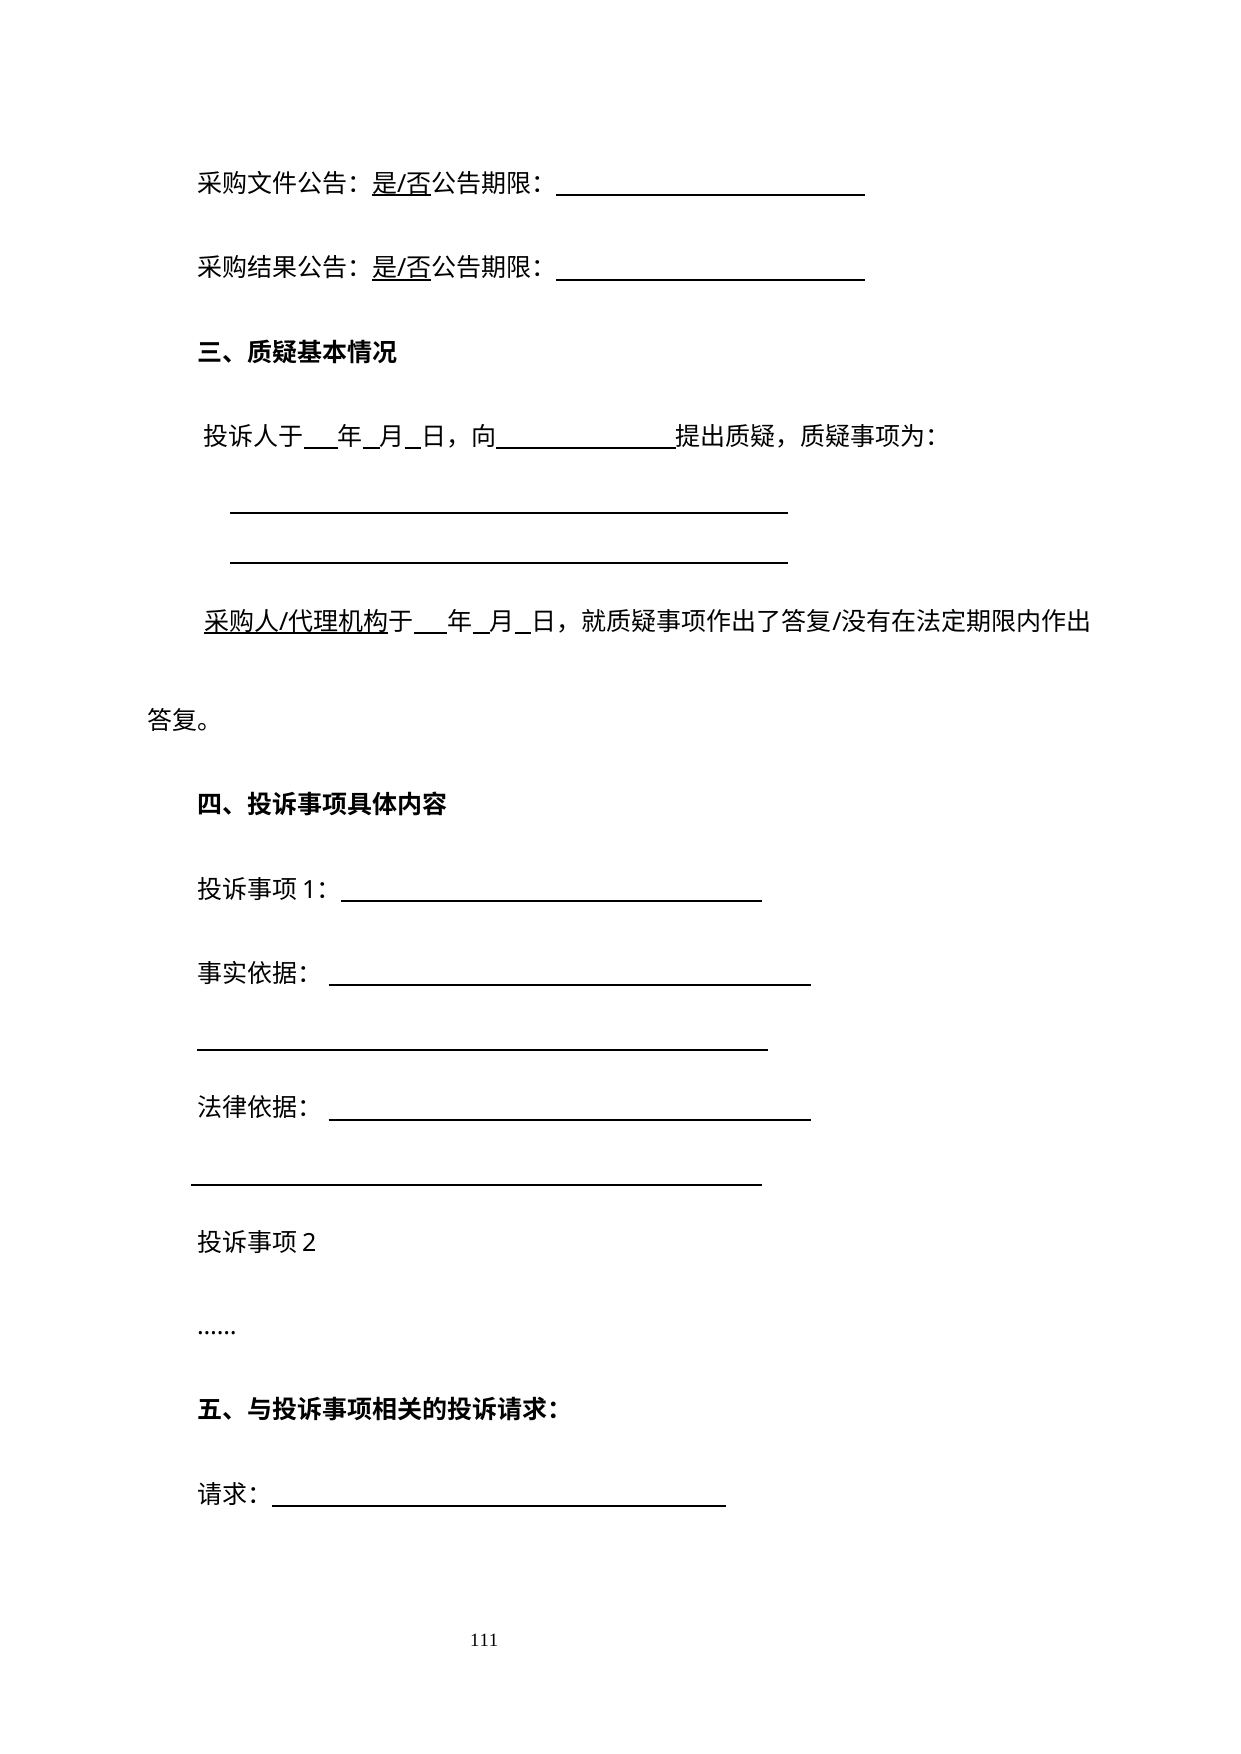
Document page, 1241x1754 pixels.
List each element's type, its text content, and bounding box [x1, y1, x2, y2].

text 事实依据： [148, 938, 1093, 1005]
text 投诉事项2 [148, 1207, 1093, 1274]
text …… [148, 1292, 1093, 1358]
text 采购结果公告：是/否公告期限： [148, 233, 1093, 299]
text 采购人/代理机构于 年 月 日，就质疑事项作出了答复/没有在法定期限内作出答复。 [148, 586, 1093, 752]
text 采购文件公告：是/否公告期限： [148, 148, 1093, 214]
text 三、质疑基本情况 [148, 317, 1093, 383]
text 四、投诉事项具体内容 [148, 770, 1093, 836]
text 法律依据： [148, 1073, 1093, 1139]
text 请求： [148, 1459, 1093, 1526]
text 五、与投诉事项相关的投诉请求： [148, 1375, 1093, 1441]
text 投诉人于 年 月 日，向 提出质疑，质疑事项为： [197, 401, 1093, 468]
text 投诉事项1： [148, 854, 1093, 920]
